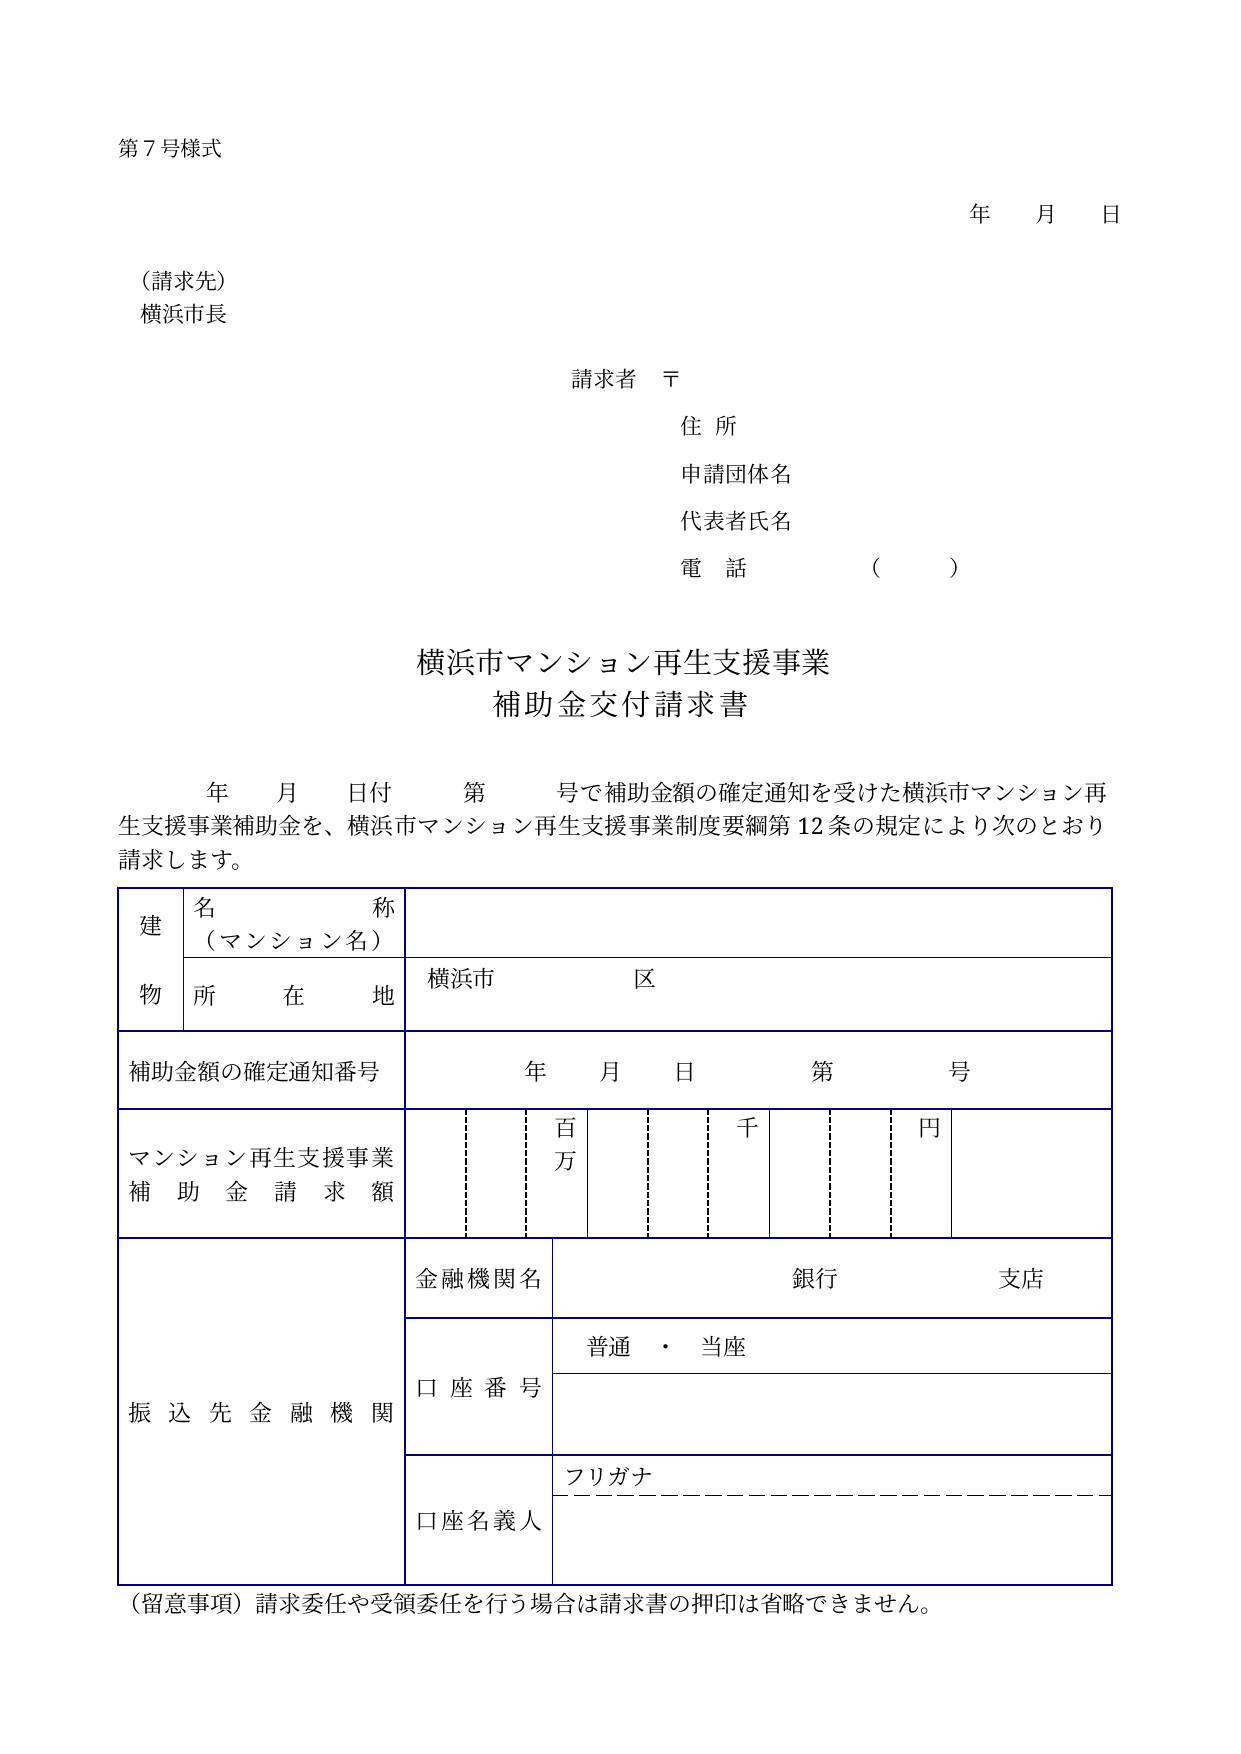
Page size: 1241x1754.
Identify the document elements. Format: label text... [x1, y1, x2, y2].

table_cell 金融機関名 [406, 1239, 552, 1317]
text 長 [118, 296, 1122, 329]
table_cell 銀行 支店 [553, 1239, 1111, 1317]
table_cell 円 [891, 1110, 951, 1176]
table_cell [770, 1176, 830, 1237]
table_cell [588, 1110, 648, 1176]
text 年 月 日付 第 号で補助金額の確定通知を受けたマンション再生支援事業補助金を、マンション再生支援事業制度要綱第12条の規定により次のとおり請求します。 [118, 775, 1122, 875]
text 年 月 日 [94, 196, 1122, 229]
table_cell [526, 1176, 587, 1237]
table_cell 補助金額の確定通知番号 [119, 1032, 404, 1108]
table_header 名称 （マンション名） [184, 889, 404, 956]
text 電 話 （ ） [118, 551, 1088, 583]
table_cell 所在地 [184, 958, 404, 1030]
text 住 所 [118, 409, 1088, 441]
table_cell [830, 1110, 891, 1176]
table_cell [891, 1176, 951, 1237]
table_cell [406, 1176, 466, 1237]
text マンション再生支援事業 [118, 640, 1065, 682]
text （留意事項）請求委任や受領委任を行う場合は請求書の押印は省略できません。 [118, 1586, 1122, 1618]
table_header [406, 889, 1111, 956]
table_cell 千 [708, 1110, 769, 1176]
text 第７号様式 [118, 129, 1122, 162]
table_cell 口座番号 [406, 1319, 552, 1454]
table_cell [770, 1110, 830, 1176]
table_header 建 物 [119, 889, 183, 1030]
text 請求者 〒 [118, 362, 1088, 394]
table_cell フリガナ [553, 1456, 1111, 1494]
table_cell [830, 1176, 891, 1237]
text （請求先） [118, 262, 1122, 296]
table_cell マンション再生支援事業 補助金請求額 [119, 1110, 404, 1237]
table_cell 振込先金融機関 [119, 1239, 404, 1584]
table_cell [466, 1176, 526, 1237]
table_cell 普通 ・ 当座 [553, 1319, 1111, 1373]
table_cell [952, 1110, 1111, 1237]
table_cell [588, 1176, 648, 1237]
table_cell 区 [406, 958, 1111, 1030]
text 申請団体名 [118, 457, 1088, 488]
table_cell 口座名義人 [406, 1456, 552, 1584]
table_cell 百万 [526, 1110, 587, 1176]
table_cell [708, 1176, 769, 1237]
table_cell [553, 1374, 1111, 1454]
table_cell [406, 1110, 466, 1176]
table_cell [553, 1495, 1111, 1584]
table_cell [648, 1176, 708, 1237]
table_cell [648, 1110, 708, 1176]
text 代表者氏名 [118, 504, 1122, 535]
table_cell 年 月 日 第 号 [406, 1032, 1111, 1108]
table_cell [466, 1110, 526, 1176]
text 補助金交付請求書 [118, 682, 1122, 724]
